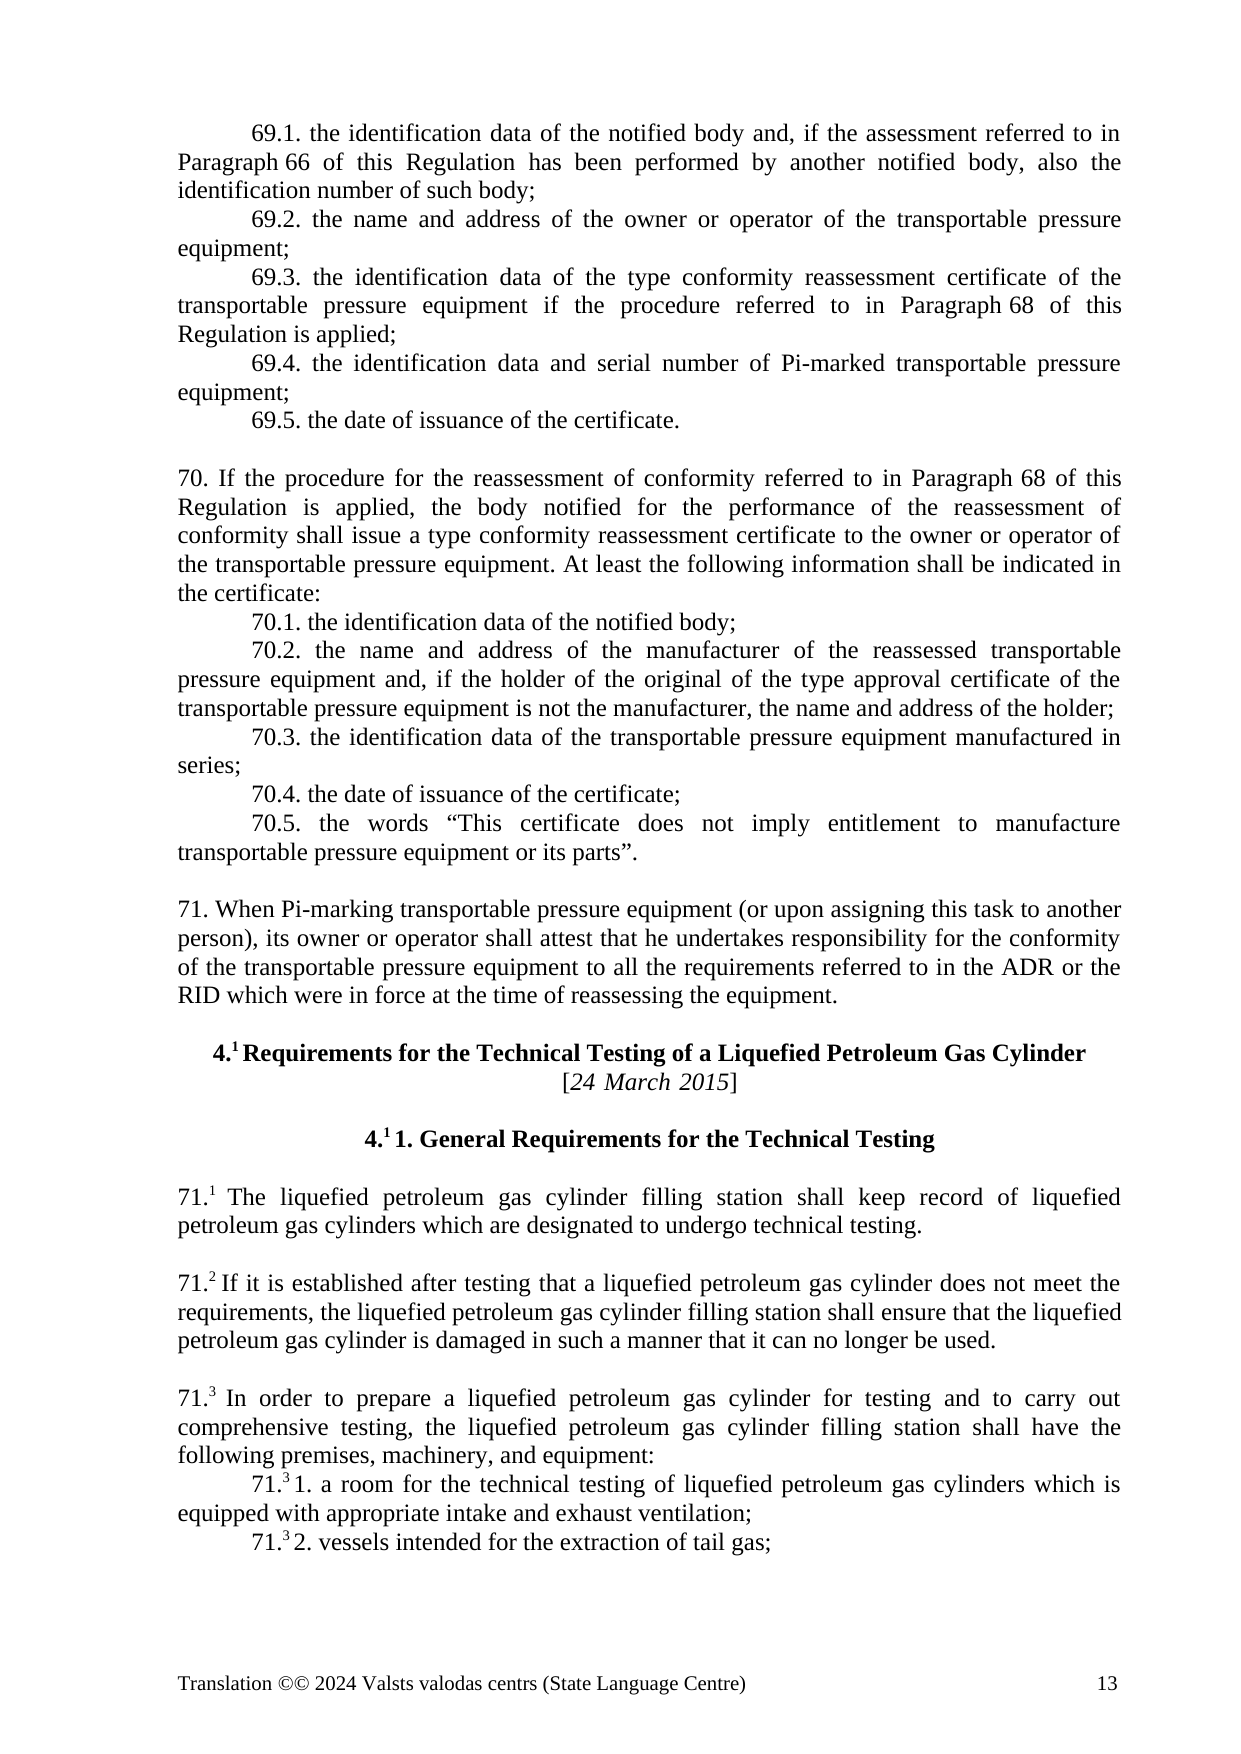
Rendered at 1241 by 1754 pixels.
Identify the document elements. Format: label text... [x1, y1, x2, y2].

text 71.3 2. vessels intended for the extraction of tail gas; [177, 1527, 1122, 1556]
text 69.3. the identification data of the type conformity reassessment certificate of the transportable pressure equipment if the procedure referred to in Paragraph 68 of this Regulation is applied; [177, 262, 1122, 348]
text 69.2. the name and address of the owner or operator of the transportable pressure equipment; [177, 204, 1122, 262]
text [24 March 2015] [177, 1067, 1122, 1096]
text 70.4. the date of issuance of the certificate; [177, 779, 1122, 808]
text 70.1. the identification data of the notified body; [177, 607, 1122, 636]
text 70.5. the words “This certificate does not imply entitlement to manufacture transportable pressure equipment or its parts”. [177, 808, 1122, 866]
text 71. When Pi-marking transportable pressure equipment (or upon assigning this task to another person), its owner or operator shall attest that he undertakes responsibility for the conformity of the transportable pressure equipment to all the requirements referred to in the ADR or the RID which were in force at the time of reassessing the equipment. [177, 894, 1122, 1009]
text 70.3. the identification data of the transportable pressure equipment manufactured in series; [177, 722, 1122, 779]
text 4.1 Requirements for the Technical Testing of a Liquefied Petroleum Gas Cylinder [177, 1038, 1122, 1067]
text 71.2 If it is established after testing that a liquefied petroleum gas cylinder does not meet the requirements, the liquefied petroleum gas cylinder filling station shall ensure that the liquefied petroleum gas cylinder is damaged in such a manner that it can no longer be used. [177, 1268, 1122, 1354]
text 71.3 1. a room for the technical testing of liquefied petroleum gas cylinders which is equipped with appropriate intake and exhaust ventilation; [177, 1469, 1122, 1527]
text 70.2. the name and address of the manufacturer of the reassessed transportable pressure equipment and, if the holder of the original of the type approval certificate of the transportable pressure equipment is not the manufacturer, the name and address of the holder; [177, 636, 1122, 722]
text 71.1 The liquefied petroleum gas cylinder filling station shall keep record of liquefied petroleum gas cylinders which are designated to undergo technical testing. [177, 1182, 1122, 1239]
text 69.5. the date of issuance of the certificate. [177, 406, 1122, 434]
text 69.4. the identification data and serial number of Pi-marked transportable pressure equipment; [177, 348, 1122, 406]
text 4.1 1. General Requirements for the Technical Testing [177, 1124, 1122, 1153]
text 70. If the procedure for the reassessment of conformity referred to in Paragraph 68 of this Regulation is applied, the body notified for the performance of the reassessment of conformity shall issue a type conformity reassessment certificate to the owner or operator of the transportable pressure equipment. At least the following information shall be indicated in the certificate: [177, 463, 1122, 607]
text 69.1. the identification data of the notified body and, if the assessment referred to in Paragraph 66 of this Regulation has been performed by another notified body, also the identification number of such body; [177, 118, 1122, 204]
text 71.3 In order to prepare a liquefied petroleum gas cylinder for testing and to carry out comprehensive testing, the liquefied petroleum gas cylinder filling station shall have the following premises, machinery, and equipment: [177, 1383, 1122, 1469]
